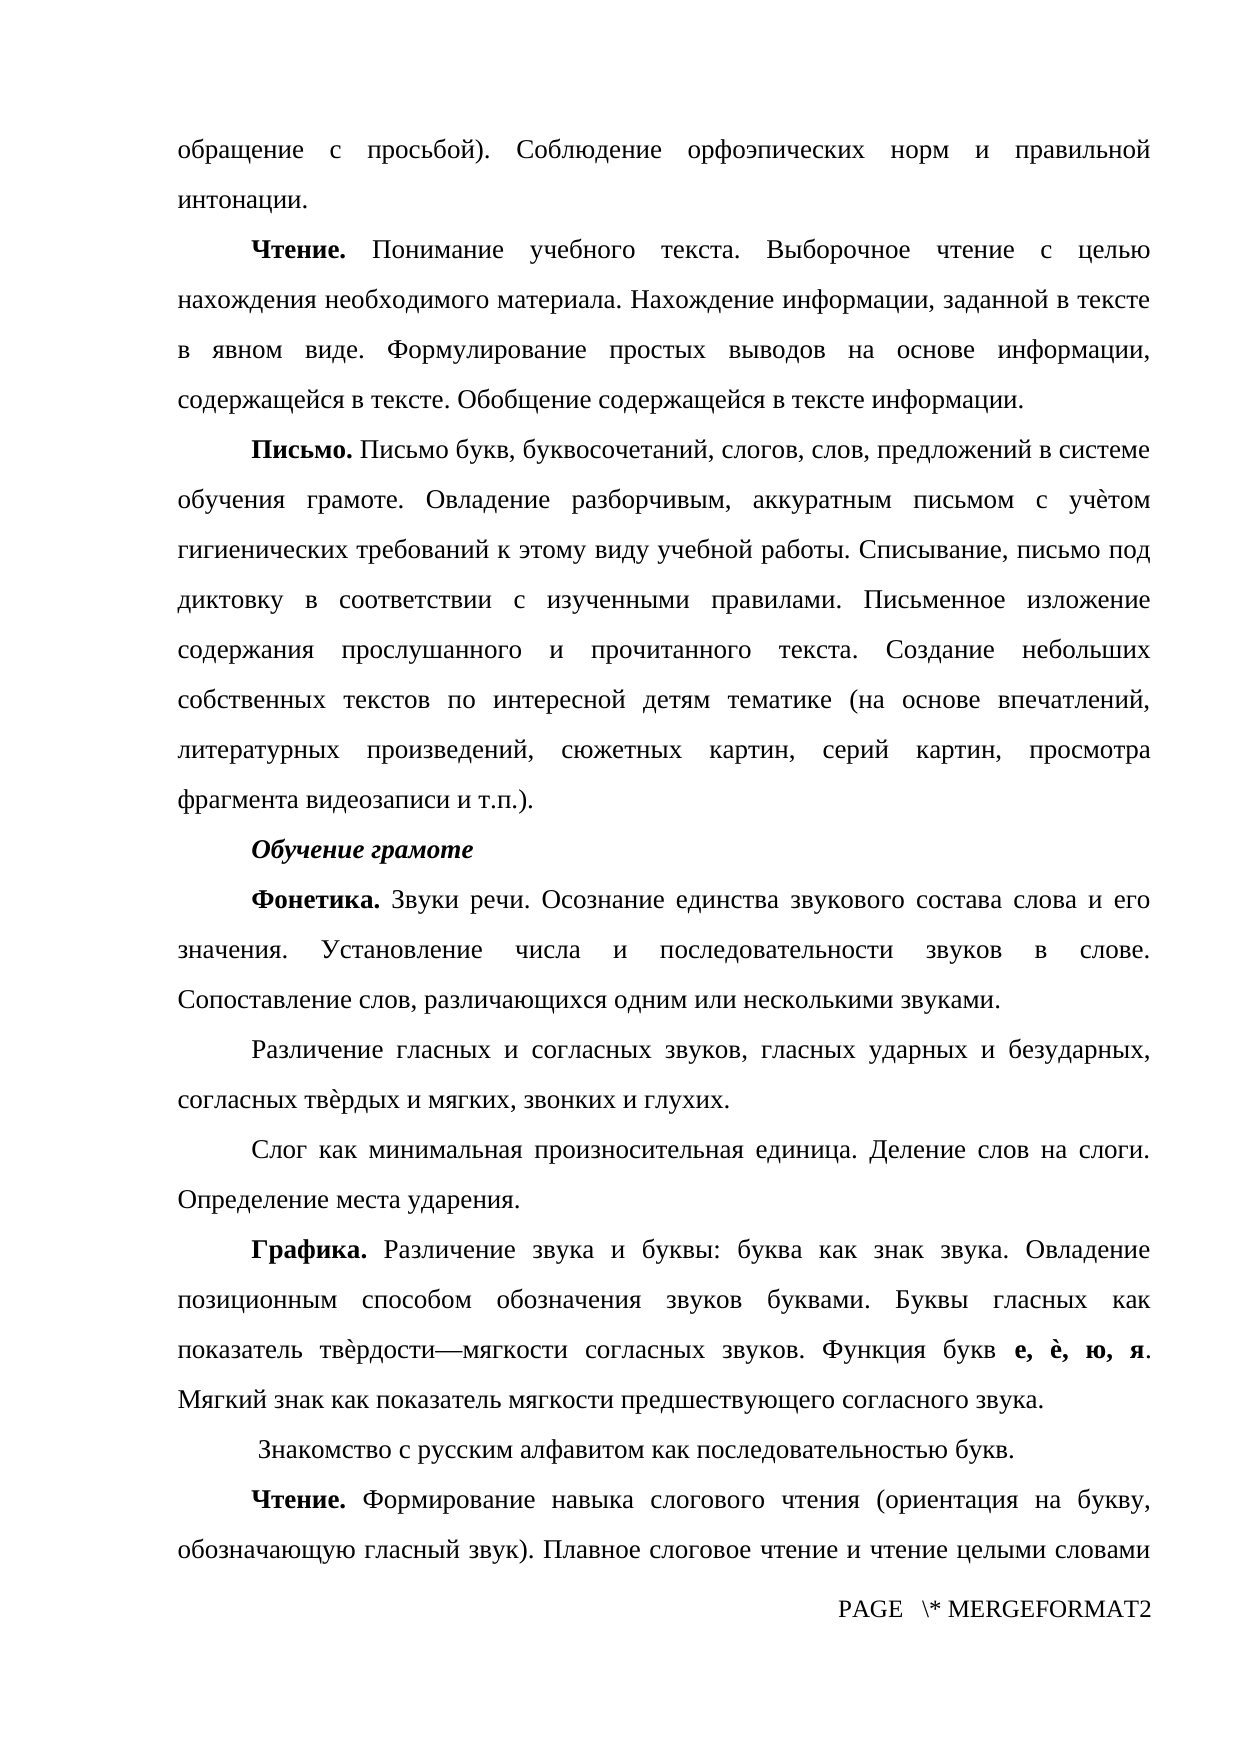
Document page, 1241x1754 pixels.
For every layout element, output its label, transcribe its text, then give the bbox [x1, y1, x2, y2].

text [177, 1468, 1152, 1568]
text Графика. Различение звука и буквы: буква как знак звука. Овладение позиционным способом обозначения звуков буквами. Буквы гласных как показатель твѐрдости—мягкости согласных звуков. Функция букв е, ѐ, ю, я. Мягкий знак как показатель мягкости предшествующего согласного звука. [177, 1218, 1152, 1418]
text Обучение грамоте [177, 818, 1152, 868]
text Письмо. Письмо букв, буквосочетаний, слогов, слов, предложений в системе обучения грамоте. Овладение разборчивым, аккуратным письмом с учѐтом гигиенических требований к этому виду учебной работы. Списывание, письмо под диктовку в соответствии с изученными правилами. Письменное изложение содержания прослушанного и прочитанного текста. Создание небольших собственных текстов по интересной детям тематике (на основе впечатлений, литературных произведений, сюжетных картин, серий картин, просмотра фрагмента видеозаписи и т.п.). [177, 418, 1152, 818]
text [177, 118, 1152, 218]
text Различение гласных и согласных звуков, гласных ударных и безударных, согласных твѐрдых и мягких, звонких и глухих. [177, 1018, 1152, 1118]
text Фонетика. Звуки речи. Осознание единства звукового состава слова и его значения. Установление числа и последовательности звуков в слове. Сопоставление слов, различающихся одним или несколькими звуками. [177, 868, 1152, 1018]
text Знакомство с русским алфавитом как последовательностью букв. [177, 1418, 1152, 1468]
text Слог как минимальная произносительная единица. Деление слов на слоги. Определение места ударения. [177, 1118, 1152, 1218]
text Чтение. Понимание учебного текста. Выборочное чтение с целью нахождения необходимого материала. Нахождение информации, заданной в тексте в явном виде. Формулирование простых выводов на основе информации, содержащейся в тексте. Обобщение содержащейся в тексте информации. [177, 218, 1152, 418]
